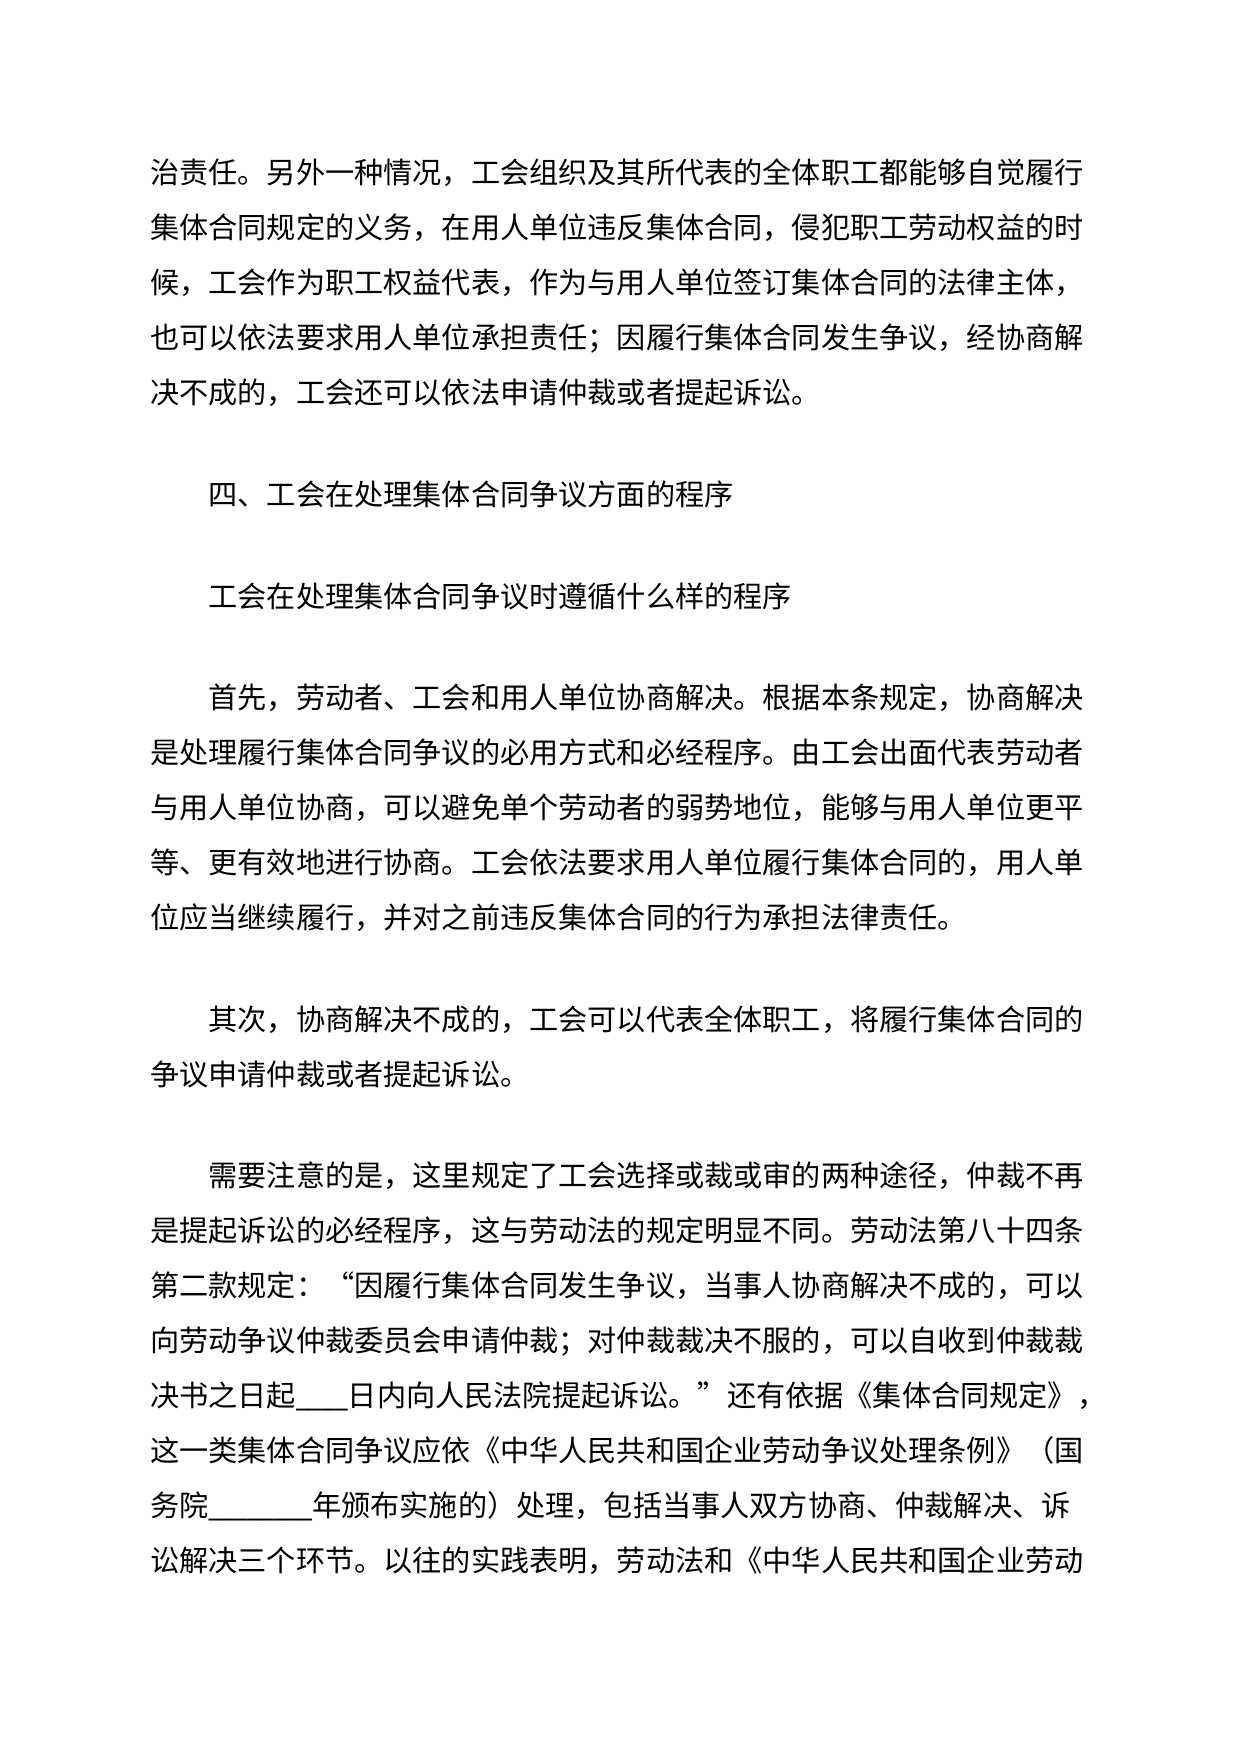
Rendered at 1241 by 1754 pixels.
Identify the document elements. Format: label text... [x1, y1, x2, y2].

text 其次，协商解决不成的，工会可以代表全体职工，将履行集体合同的争议申请仲裁或者提起诉讼。 [150, 996, 1090, 1093]
text 工会在处理集体合同争议时遵循什么样的程序 [150, 573, 1090, 615]
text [150, 150, 1090, 412]
text 首先，劳动者、工会和用人单位协商解决。根据本条规定，协商解决是处理履行集体合同争议的必用方式和必经程序。由工会出面代表劳动者与用人单位协商，可以避免单个劳动者的弱势地位，能够与用人单位更平等、更有效地进行协商。工会依法要求用人单位履行集体合同的，用人单位应当继续履行，并对之前违反集体合同的行为承担法律责任。 [150, 675, 1090, 937]
text 四、工会在处理集体合同争议方面的程序 [150, 471, 1090, 514]
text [150, 1153, 1090, 1580]
